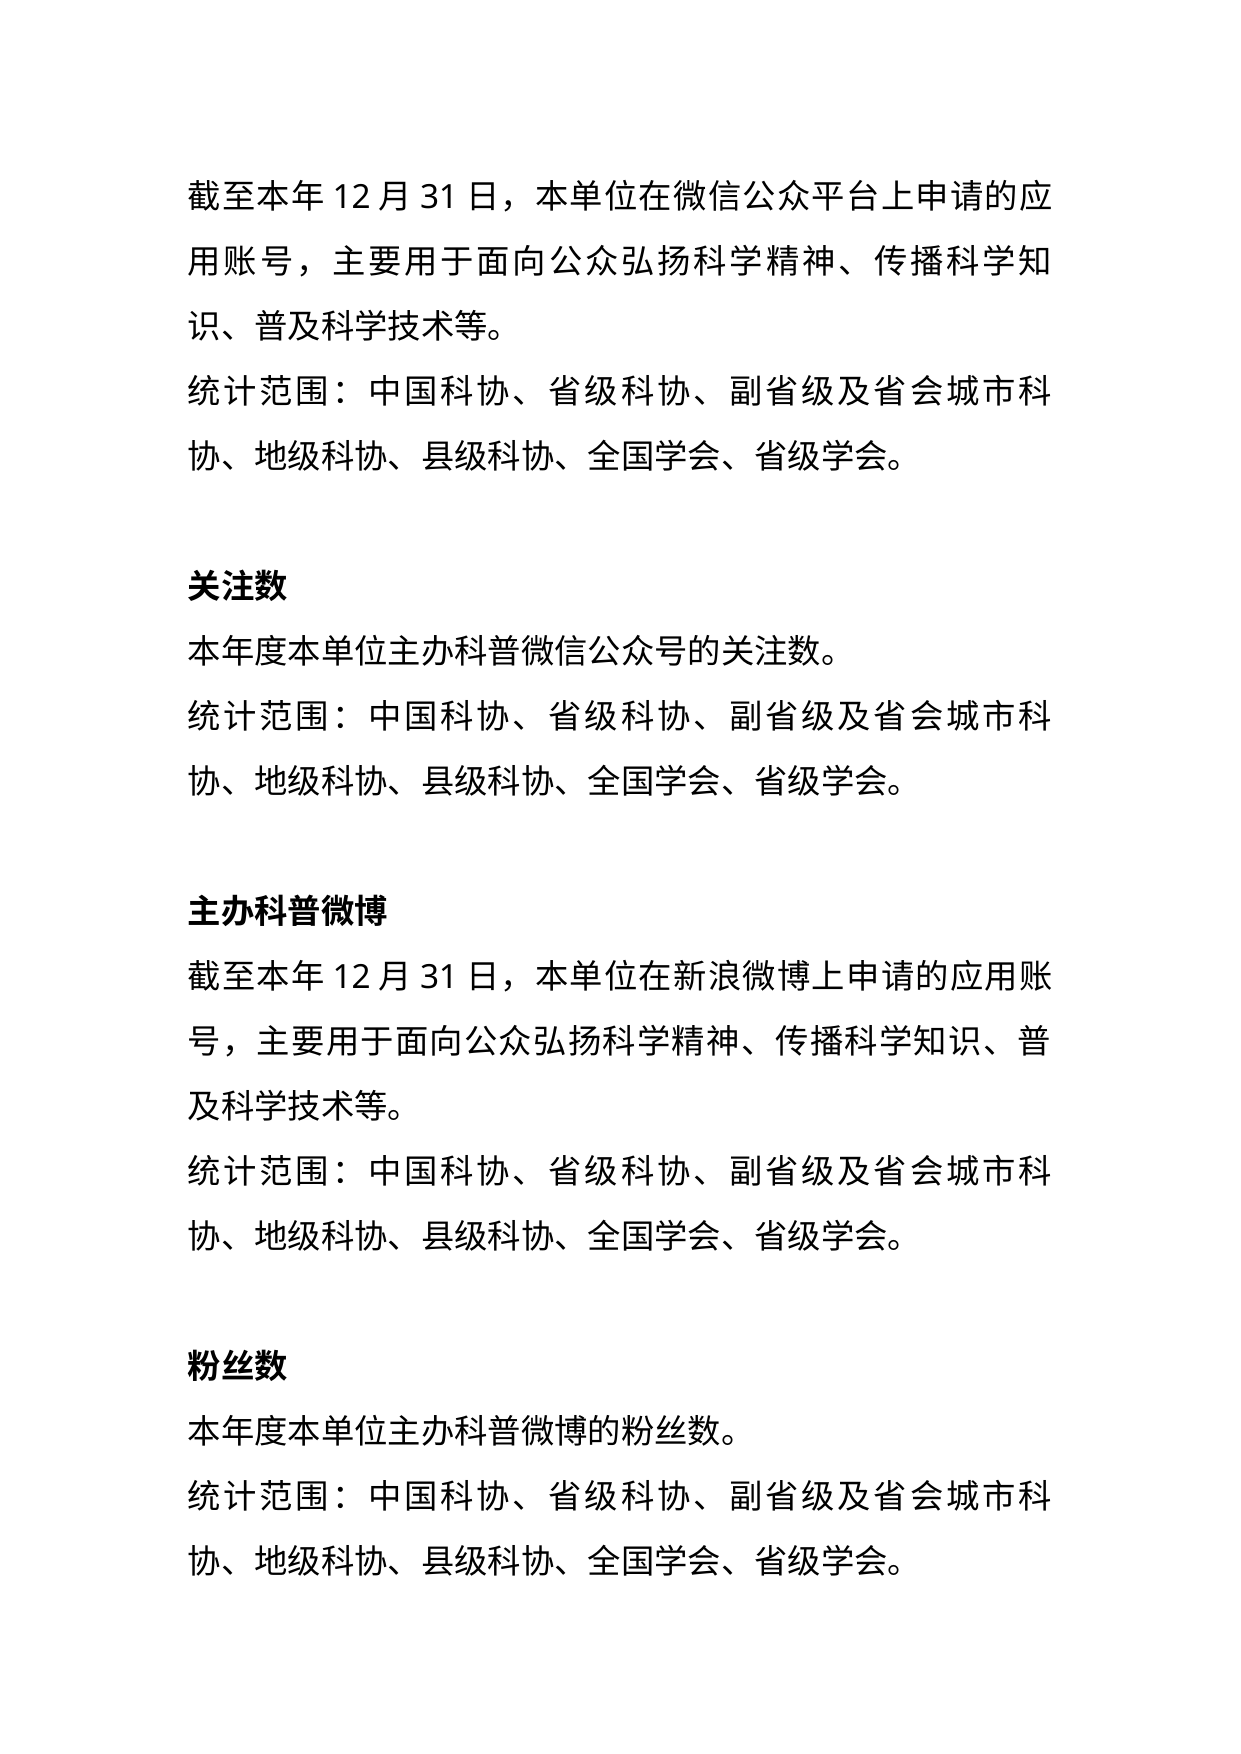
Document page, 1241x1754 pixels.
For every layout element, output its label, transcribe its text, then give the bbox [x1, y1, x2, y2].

text 关注数 [187, 552, 1053, 617]
text 主办科普微博 [187, 877, 1053, 942]
text 截至本年12月31日，本单位在微信公众平台上申请的应用账号，主要用于面向公众弘扬科学精神、传播科学知识、普及科学技术等。 统计范围：中国科协、省级科协、副省级及省会城市科协、地级科协、县级科协、全国学会、省级学会。 [187, 162, 1053, 487]
text 截至本年12月31日，本单位在新浪微博上申请的应用账号，主要用于面向公众弘扬科学精神、传播科学知识、普及科学技术等。 统计范围：中国科协、省级科协、副省级及省会城市科协、地级科协、县级科协、全国学会、省级学会。 [187, 942, 1053, 1267]
text 本年度本单位主办科普微信公众号的关注数。 统计范围：中国科协、省级科协、副省级及省会城市科协、地级科协、县级科协、全国学会、省级学会。 [187, 617, 1053, 812]
text 本年度本单位主办科普微博的粉丝数。 统计范围：中国科协、省级科协、副省级及省会城市科协、地级科协、县级科协、全国学会、省级学会。 [187, 1397, 1053, 1592]
text 粉丝数 [187, 1332, 1053, 1397]
